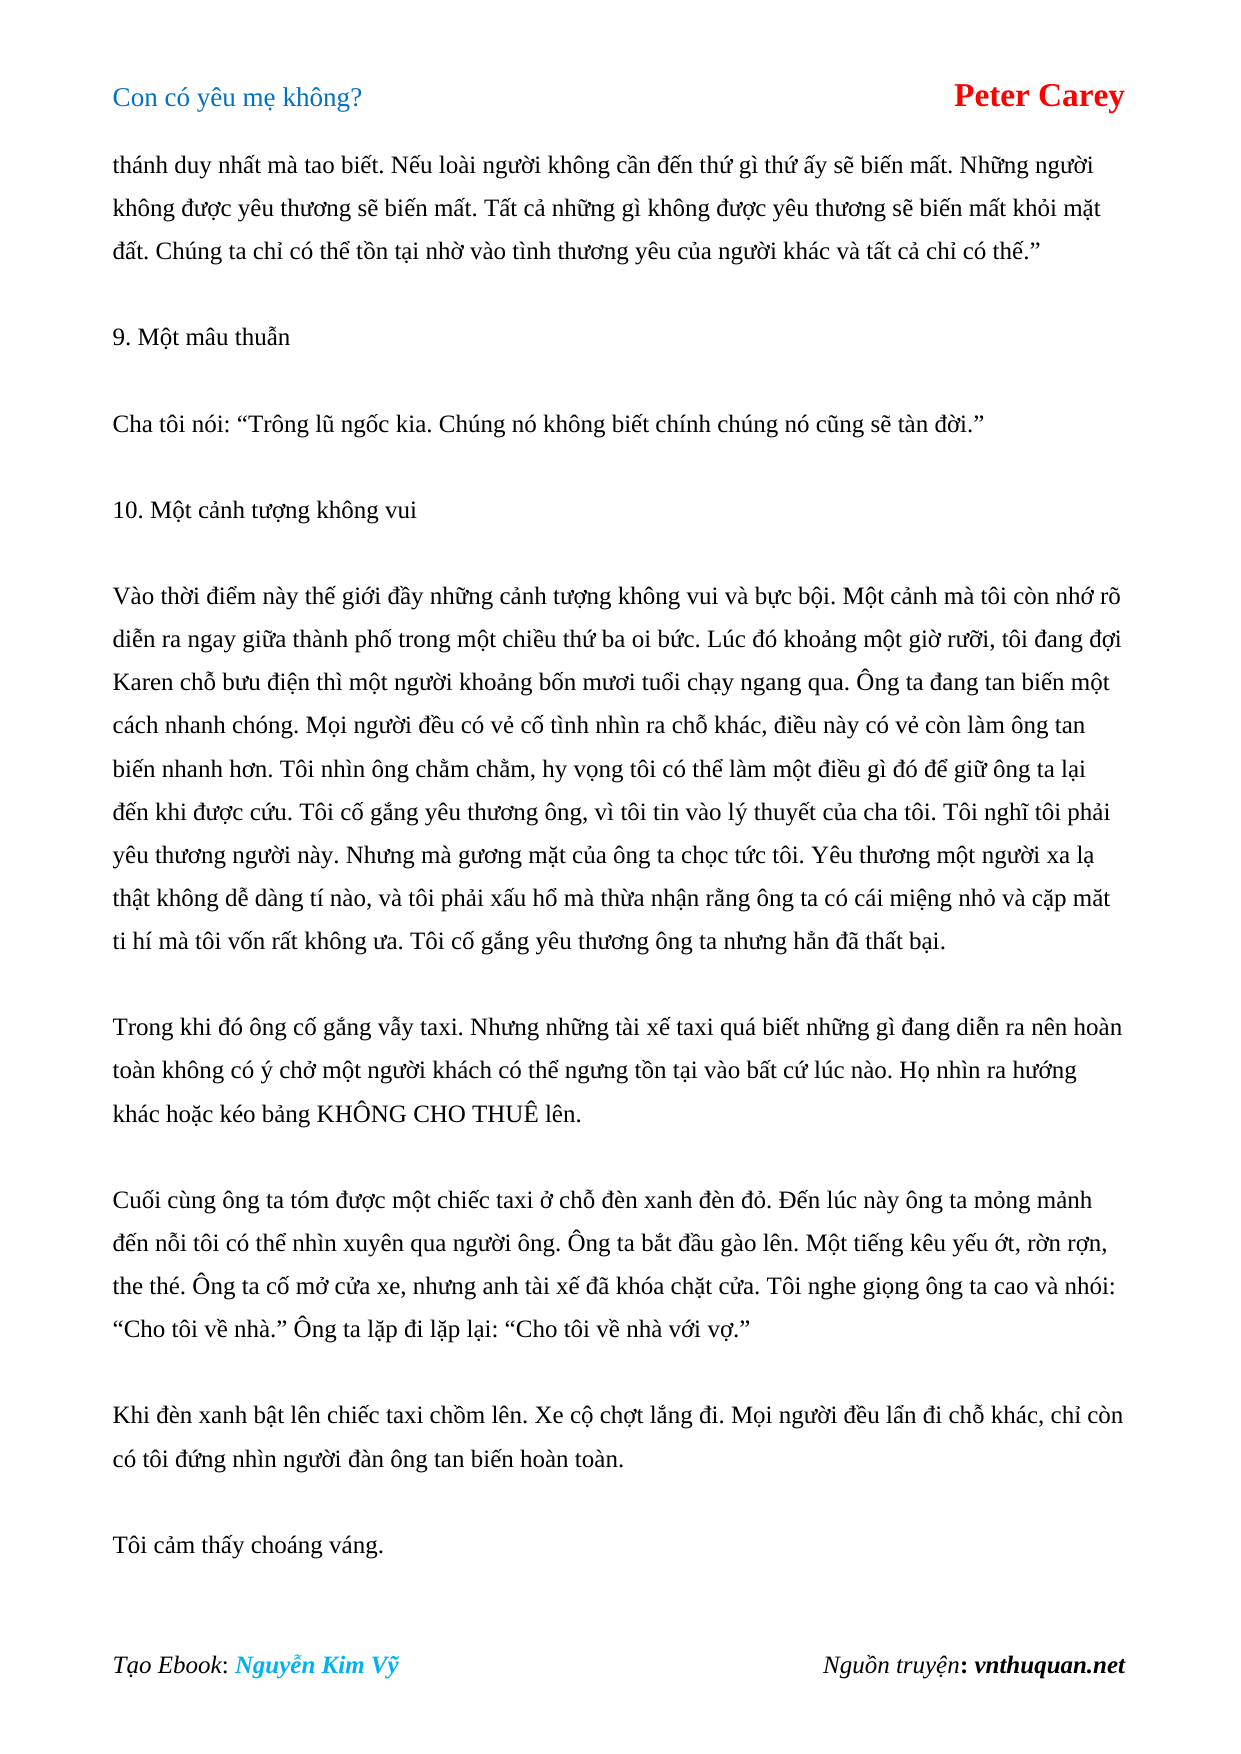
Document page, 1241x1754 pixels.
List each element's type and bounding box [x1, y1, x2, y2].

text [112, 150, 1128, 1602]
